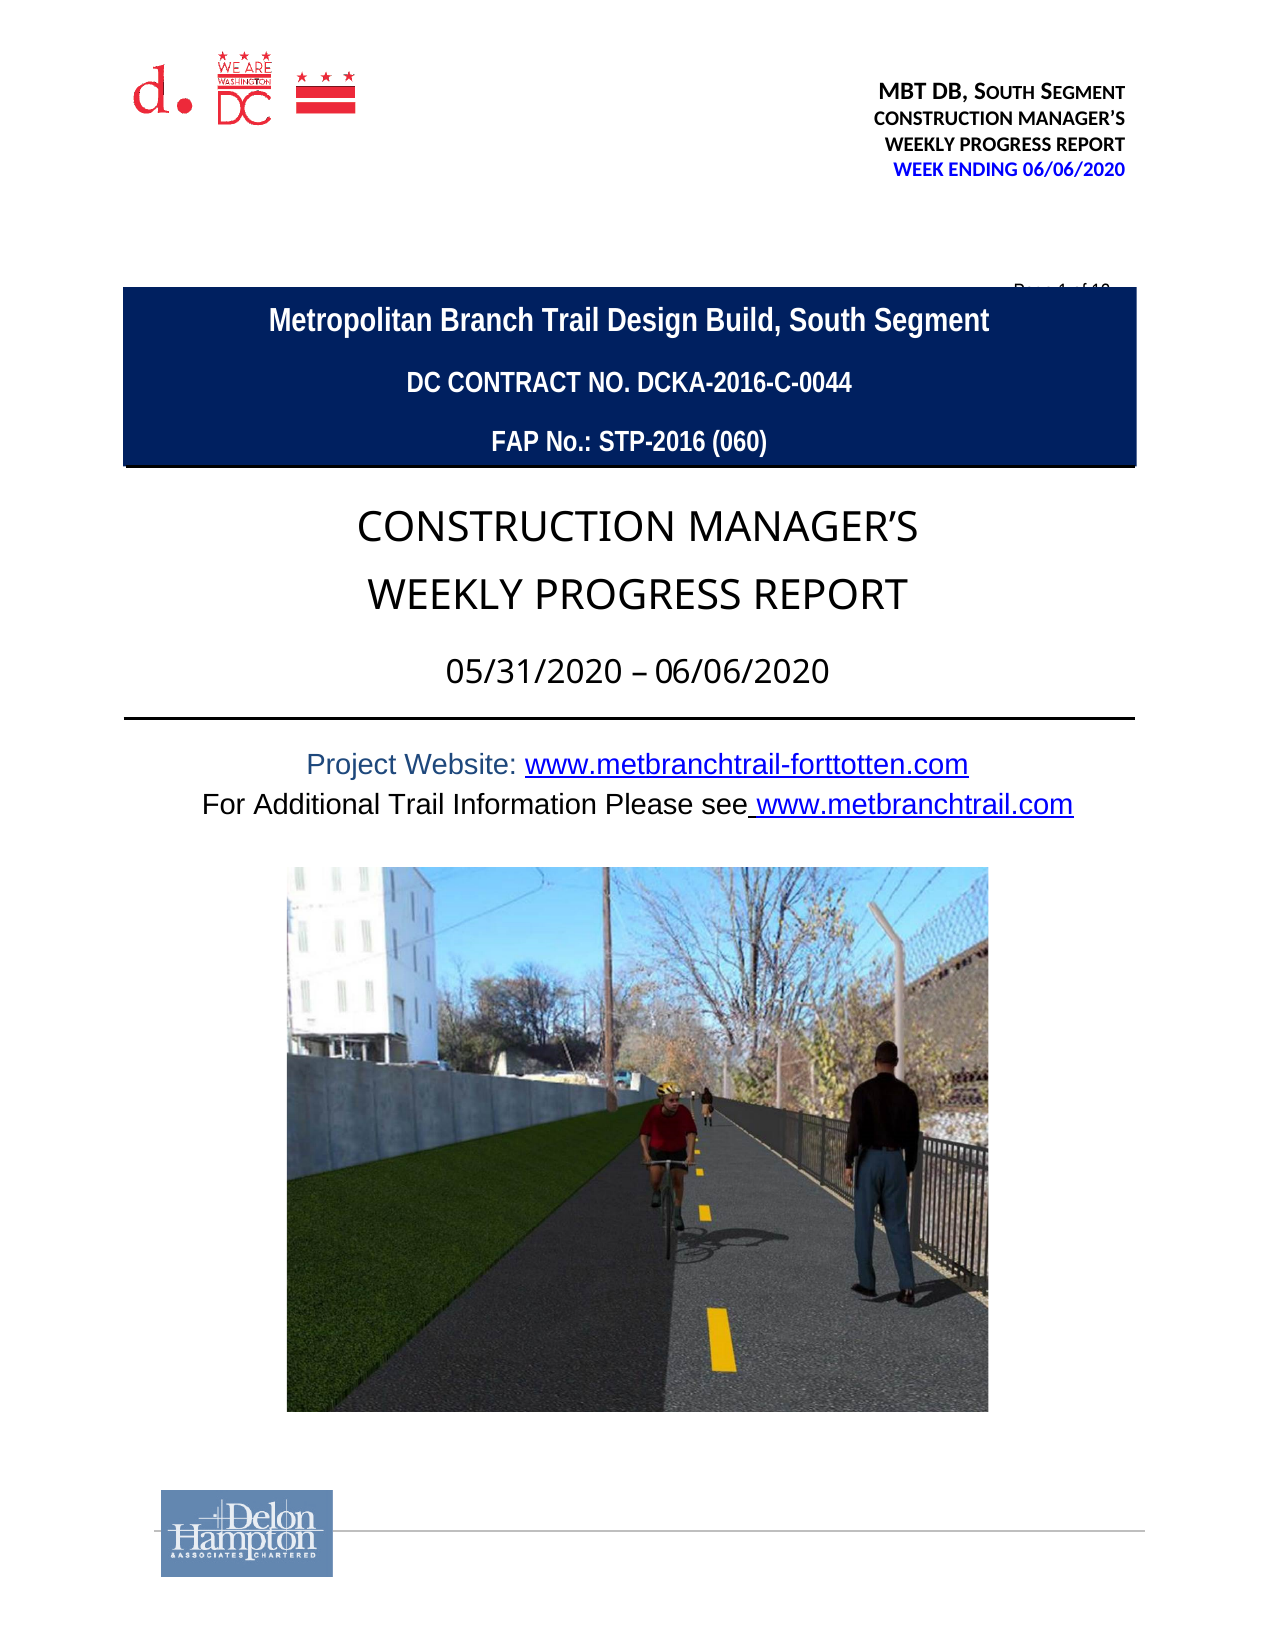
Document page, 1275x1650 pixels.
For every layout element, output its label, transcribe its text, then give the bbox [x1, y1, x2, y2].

text WEEKLY PROGRESS REPORT [150, 565, 1125, 622]
text Project Website: www.metbranchtrail-forttotten.com [150, 747, 1125, 780]
picture [97, 45, 391, 144]
text 05/31/2020 – 06/06/2020 [150, 646, 1125, 693]
text CONSTRUCTION MANAGER’S [150, 497, 1125, 552]
picture [286, 867, 989, 1412]
text For Additional Trail Information Please see www.metbranchtrail.com [150, 787, 1125, 821]
